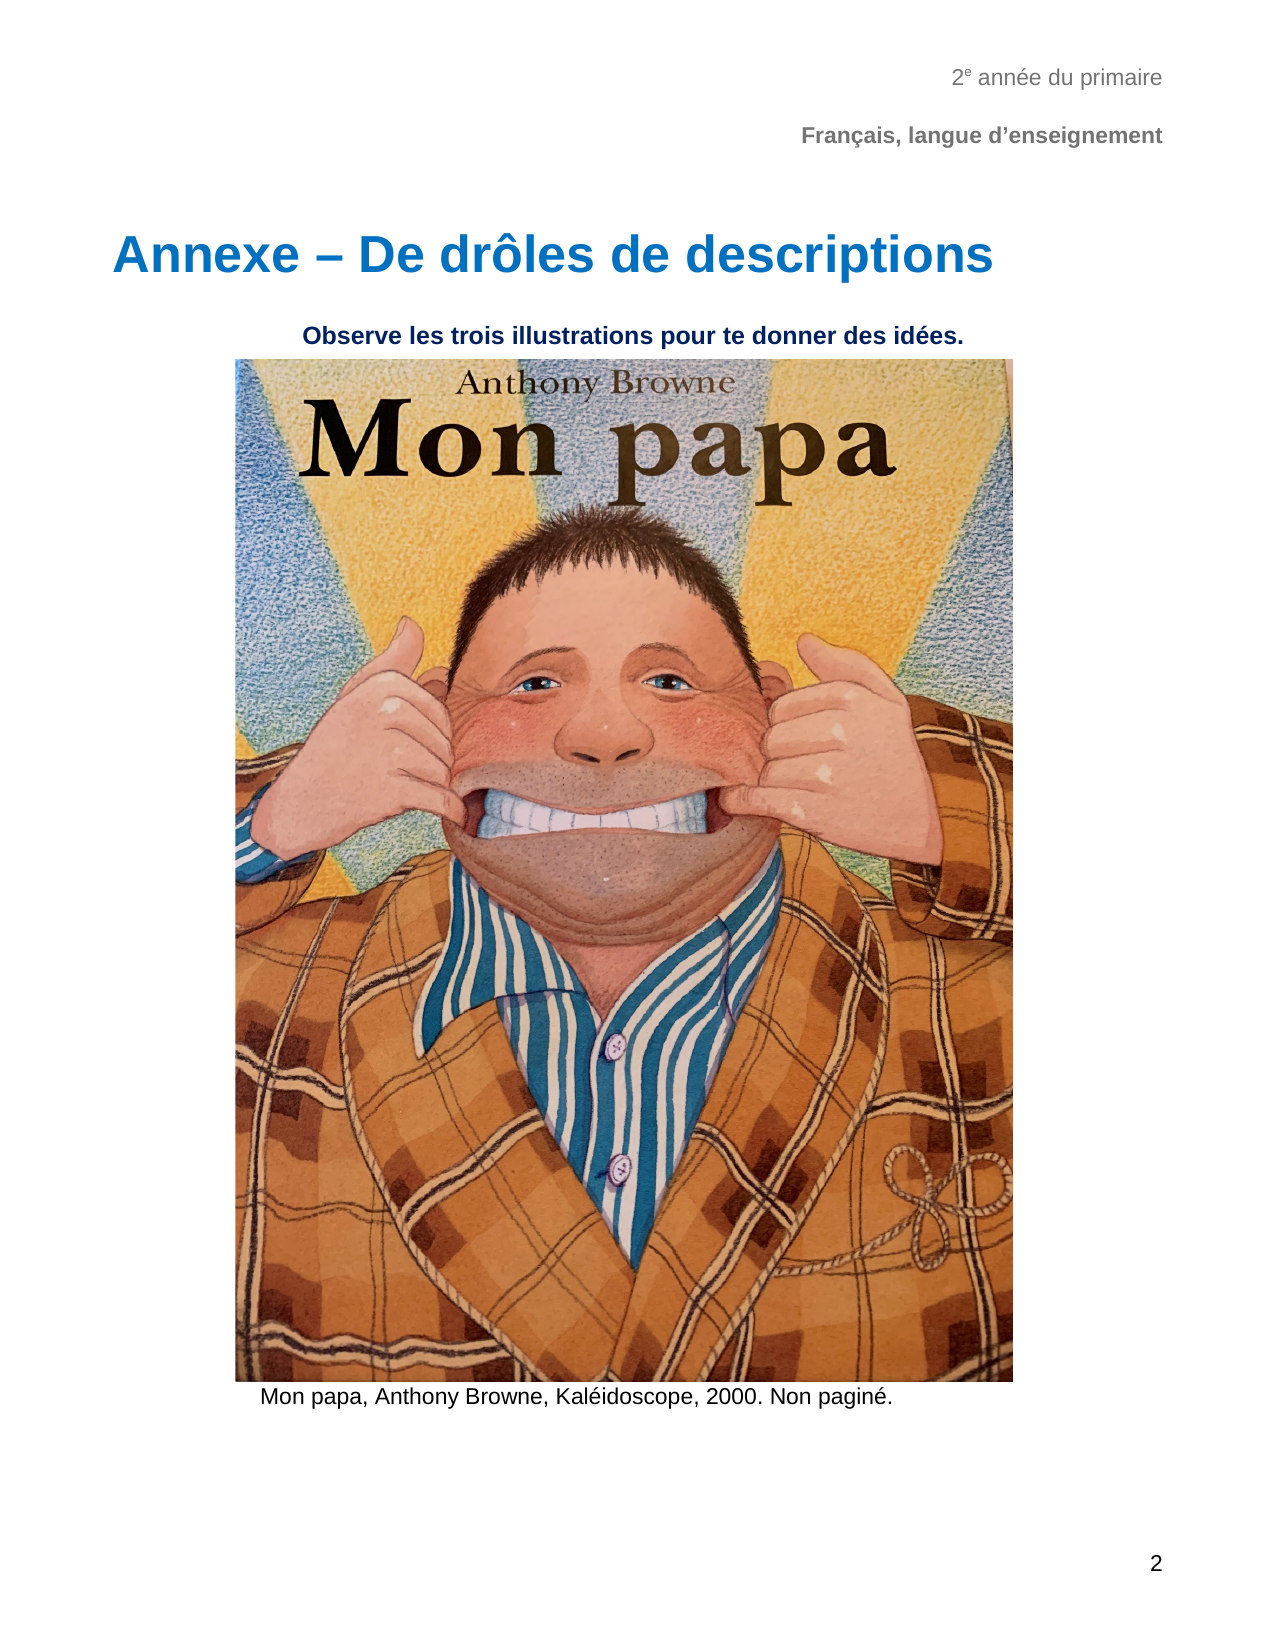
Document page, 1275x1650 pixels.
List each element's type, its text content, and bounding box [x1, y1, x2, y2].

table_header Observe les trois illustrations pour te donner des idées. [291, 308, 984, 388]
picture [235, 359, 1013, 1382]
text Annexe – De drôles de descriptions [112, 223, 1162, 283]
table_cell [291, 388, 984, 414]
text Mon papa, Anthony Browne, Kaléidoscope, 2000. Non paginé. [186, 1383, 1162, 1410]
text Français, langue d’enseignement [112, 122, 1162, 148]
